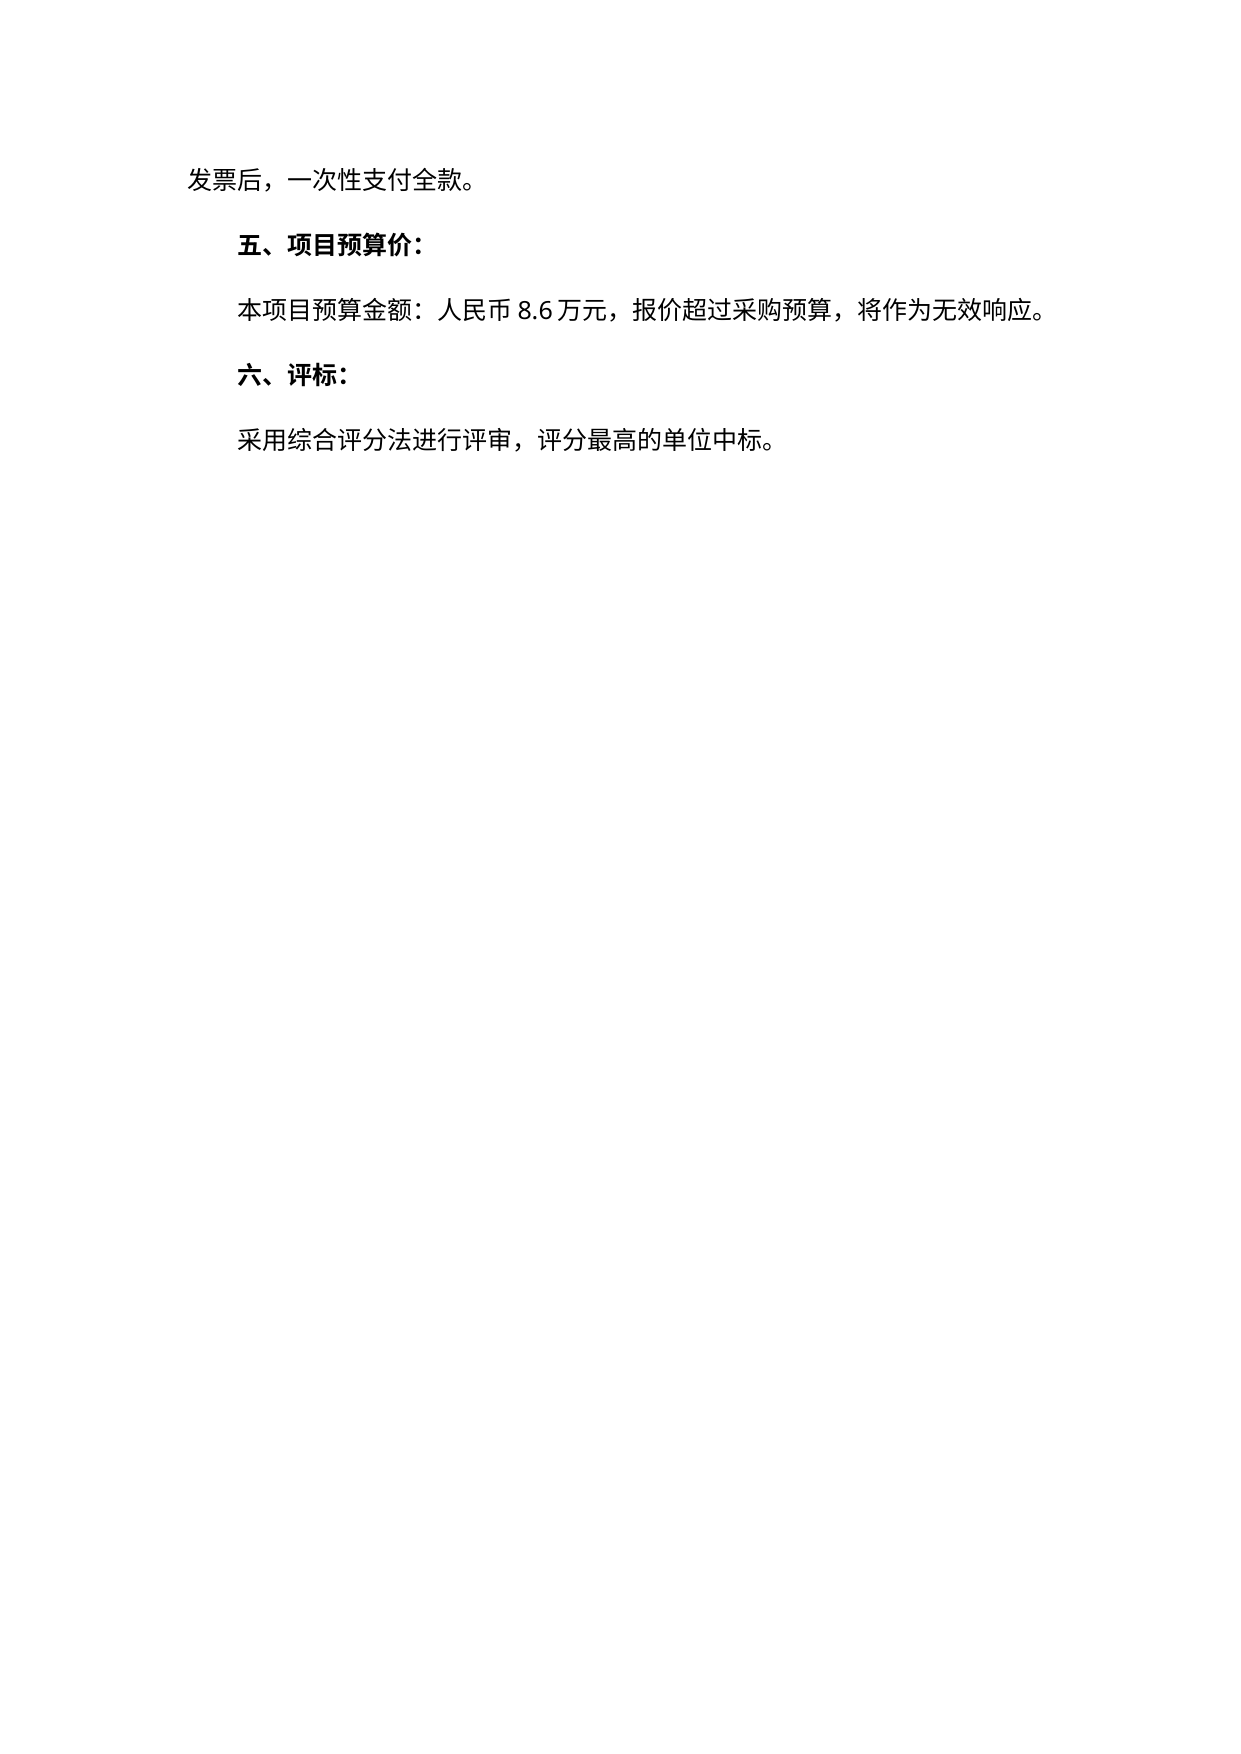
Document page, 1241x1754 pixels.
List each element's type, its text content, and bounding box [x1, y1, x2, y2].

text 六、评标： [187, 341, 1053, 406]
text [187, 146, 1053, 211]
text 本项目预算金额：人民币8.6万元，报价超过采购预算，将作为无效响应。 [187, 276, 1053, 341]
text 采用综合评分法进行评审，评分最高的单位中标。 [187, 406, 1053, 471]
text 五、项目预算价： [187, 211, 1053, 276]
